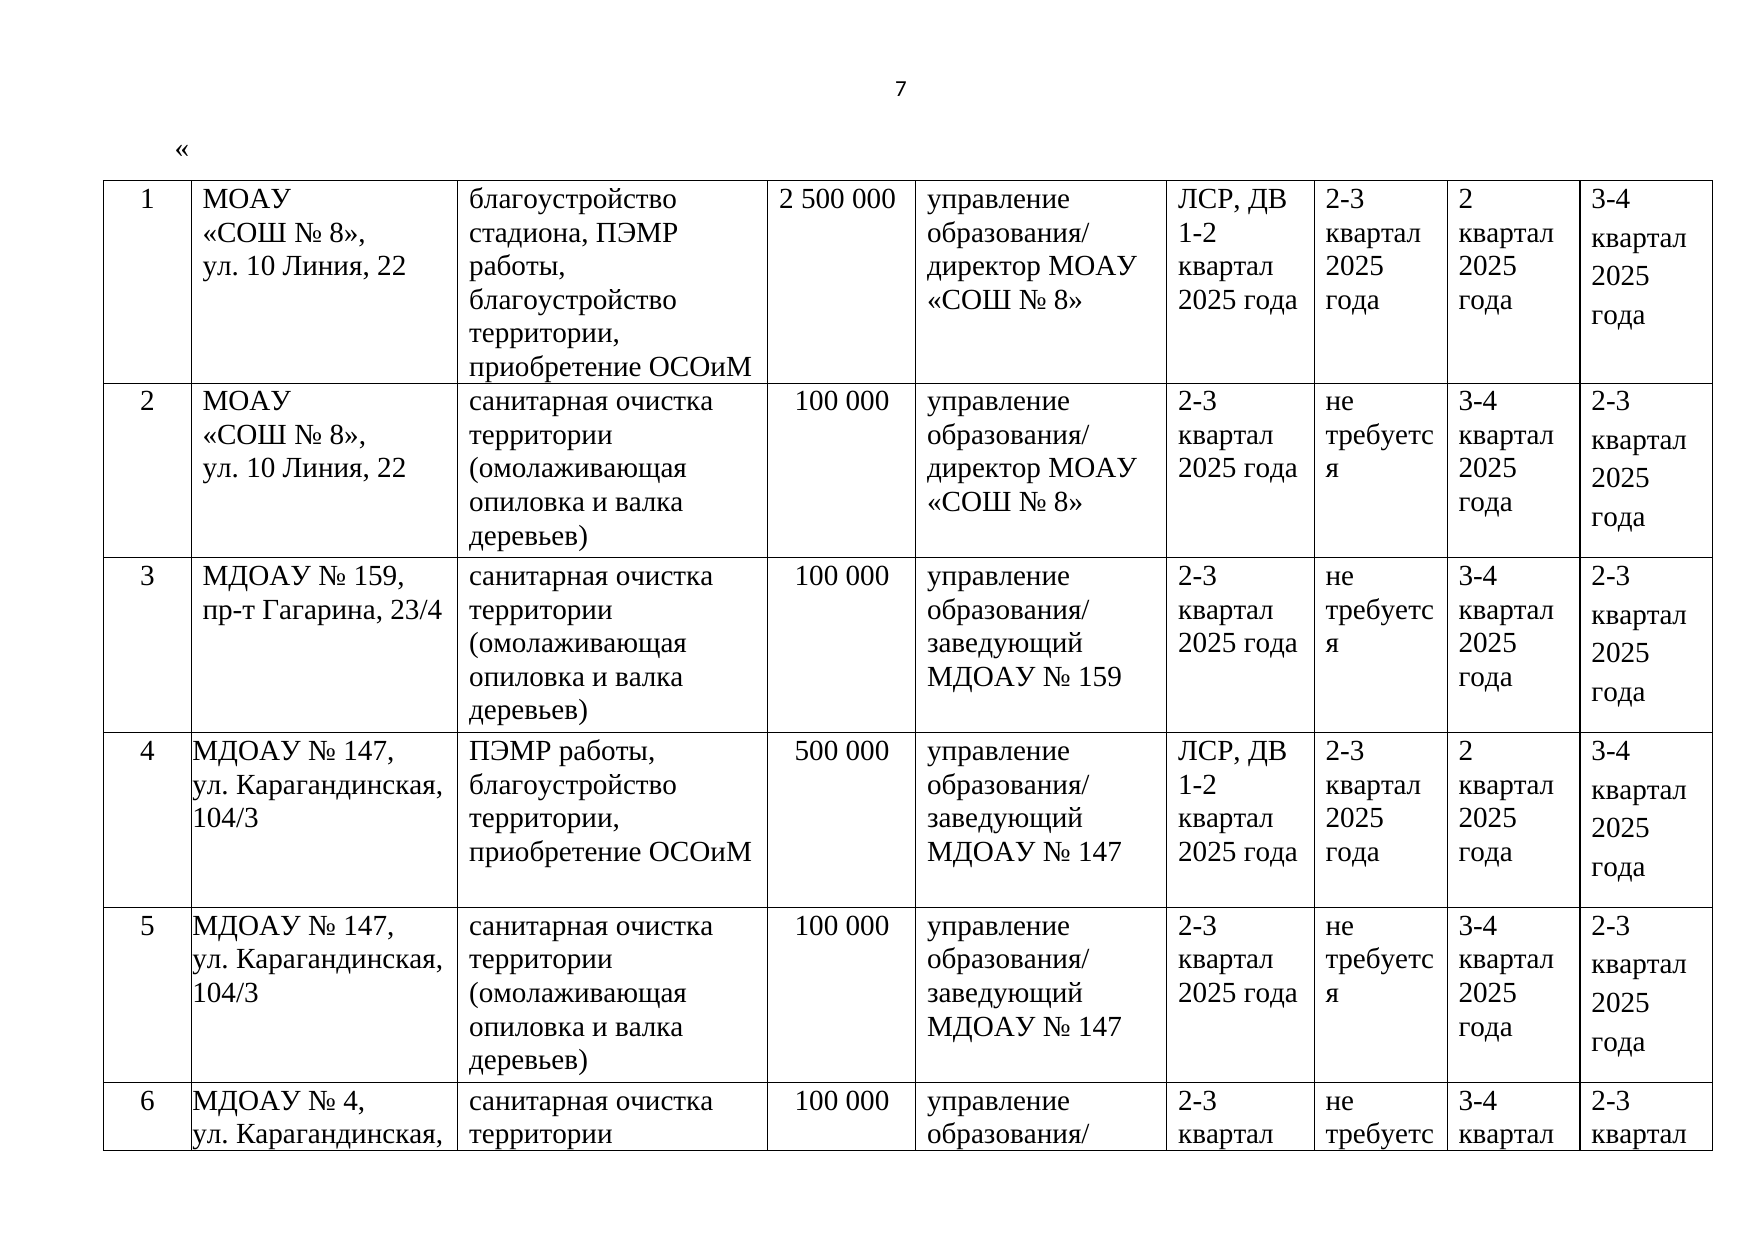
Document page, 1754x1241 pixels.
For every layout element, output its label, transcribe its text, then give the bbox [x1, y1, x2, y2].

table_cell 3-4 квартал 2025 года [1581, 733, 1712, 907]
table_cell управление образования/ директор МОАУ «СОШ № 8» [916, 384, 1166, 557]
table_cell управление образования/ заведующий МДОАУ № 159 [916, 558, 1166, 732]
table_cell 3-4 квартал 2025 года [1448, 558, 1579, 732]
table_cell МОАУ «СОШ № 8», ул. 10 Линия, 22 [192, 384, 457, 557]
table_cell МДОАУ № 159, пр-т Гагарина, 23/4 [192, 558, 457, 732]
table_cell не требуется [1315, 384, 1447, 557]
table_cell санитарная очистка территории (омолаживающая опиловка и валка деревьев) [458, 908, 767, 1082]
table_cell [458, 1083, 767, 1150]
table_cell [1167, 1083, 1314, 1150]
table_cell управление образования/ заведующий МДОАУ № 147 [916, 908, 1166, 1082]
table_cell санитарная очистка территории (омолаживающая опиловка и валка деревьев) [458, 384, 767, 557]
table_cell 5 [104, 908, 191, 1082]
table_cell МДОАУ № 147, ул. Карагандинская, 104/3 [192, 733, 457, 907]
table_cell 2-3 квартал 2025 года [1315, 733, 1447, 907]
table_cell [1448, 1083, 1579, 1150]
table_cell 100 000 [768, 384, 915, 557]
table_cell 100 000 [768, 1083, 915, 1150]
table_cell ЛСР, ДВ 1-2 квартал 2025 года [1167, 733, 1314, 907]
table_cell 2-3 квартал 2025 года [1581, 384, 1712, 557]
table_cell МДОАУ № 147, ул. Карагандинская, 104/3 [192, 908, 457, 1082]
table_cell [916, 1083, 1166, 1150]
table_cell 3-4 квартал 2025 года [1448, 384, 1579, 557]
table_cell 100 000 [768, 558, 915, 732]
table_cell 2-3 квартал 2025 года [1167, 384, 1314, 557]
table_cell 2 [104, 384, 191, 557]
table_cell 2 квартал 2025 года [1448, 733, 1579, 907]
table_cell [1581, 1083, 1712, 1150]
table_header ЛСР, ДВ 1-2 квартал 2025 года [1167, 181, 1314, 382]
table_cell 4 [104, 733, 191, 907]
table_header благоустройство стадиона, ПЭМР работы, благоустройство территории, приобретение ОСОиМ [458, 181, 767, 382]
table_header 2-3 квартал 2025 года [1315, 181, 1447, 382]
table_cell 2-3 квартал 2025 года [1581, 908, 1712, 1082]
table_cell ПЭМР работы, благоустройство территории, приобретение ОСОиМ [458, 733, 767, 907]
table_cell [192, 1083, 457, 1150]
table_header управление образования/ директор МОАУ «СОШ № 8» [916, 181, 1166, 382]
table_header МОАУ «СОШ № 8», ул. 10 Линия, 22 [192, 181, 457, 382]
table_cell 6 [104, 1083, 191, 1150]
table_cell 500 000 [768, 733, 915, 907]
table_cell 3 [104, 558, 191, 732]
text « [118, 130, 1683, 163]
table_cell не требуется [1315, 1083, 1447, 1150]
table_cell 2-3 квартал 2025 года [1167, 908, 1314, 1082]
table_cell 100 000 [768, 908, 915, 1082]
table_cell 2-3 квартал 2025 года [1581, 558, 1712, 732]
table_header 2 квартал 2025 года [1448, 181, 1579, 382]
table_cell санитарная очистка территории (омолаживающая опиловка и валка деревьев) [458, 558, 767, 732]
table_cell 2-3 квартал 2025 года [1167, 558, 1314, 732]
table_header 2 500 000 [768, 181, 915, 382]
table_header 1 [104, 181, 191, 382]
table_cell 3-4 квартал 2025 года [1448, 908, 1579, 1082]
table_cell управление образования/ заведующий МДОАУ № 147 [916, 733, 1166, 907]
table_cell не требуется [1315, 558, 1447, 732]
table_cell не требуется [1315, 908, 1447, 1082]
table_header 3-4 квартал 2025 года [1581, 181, 1712, 382]
